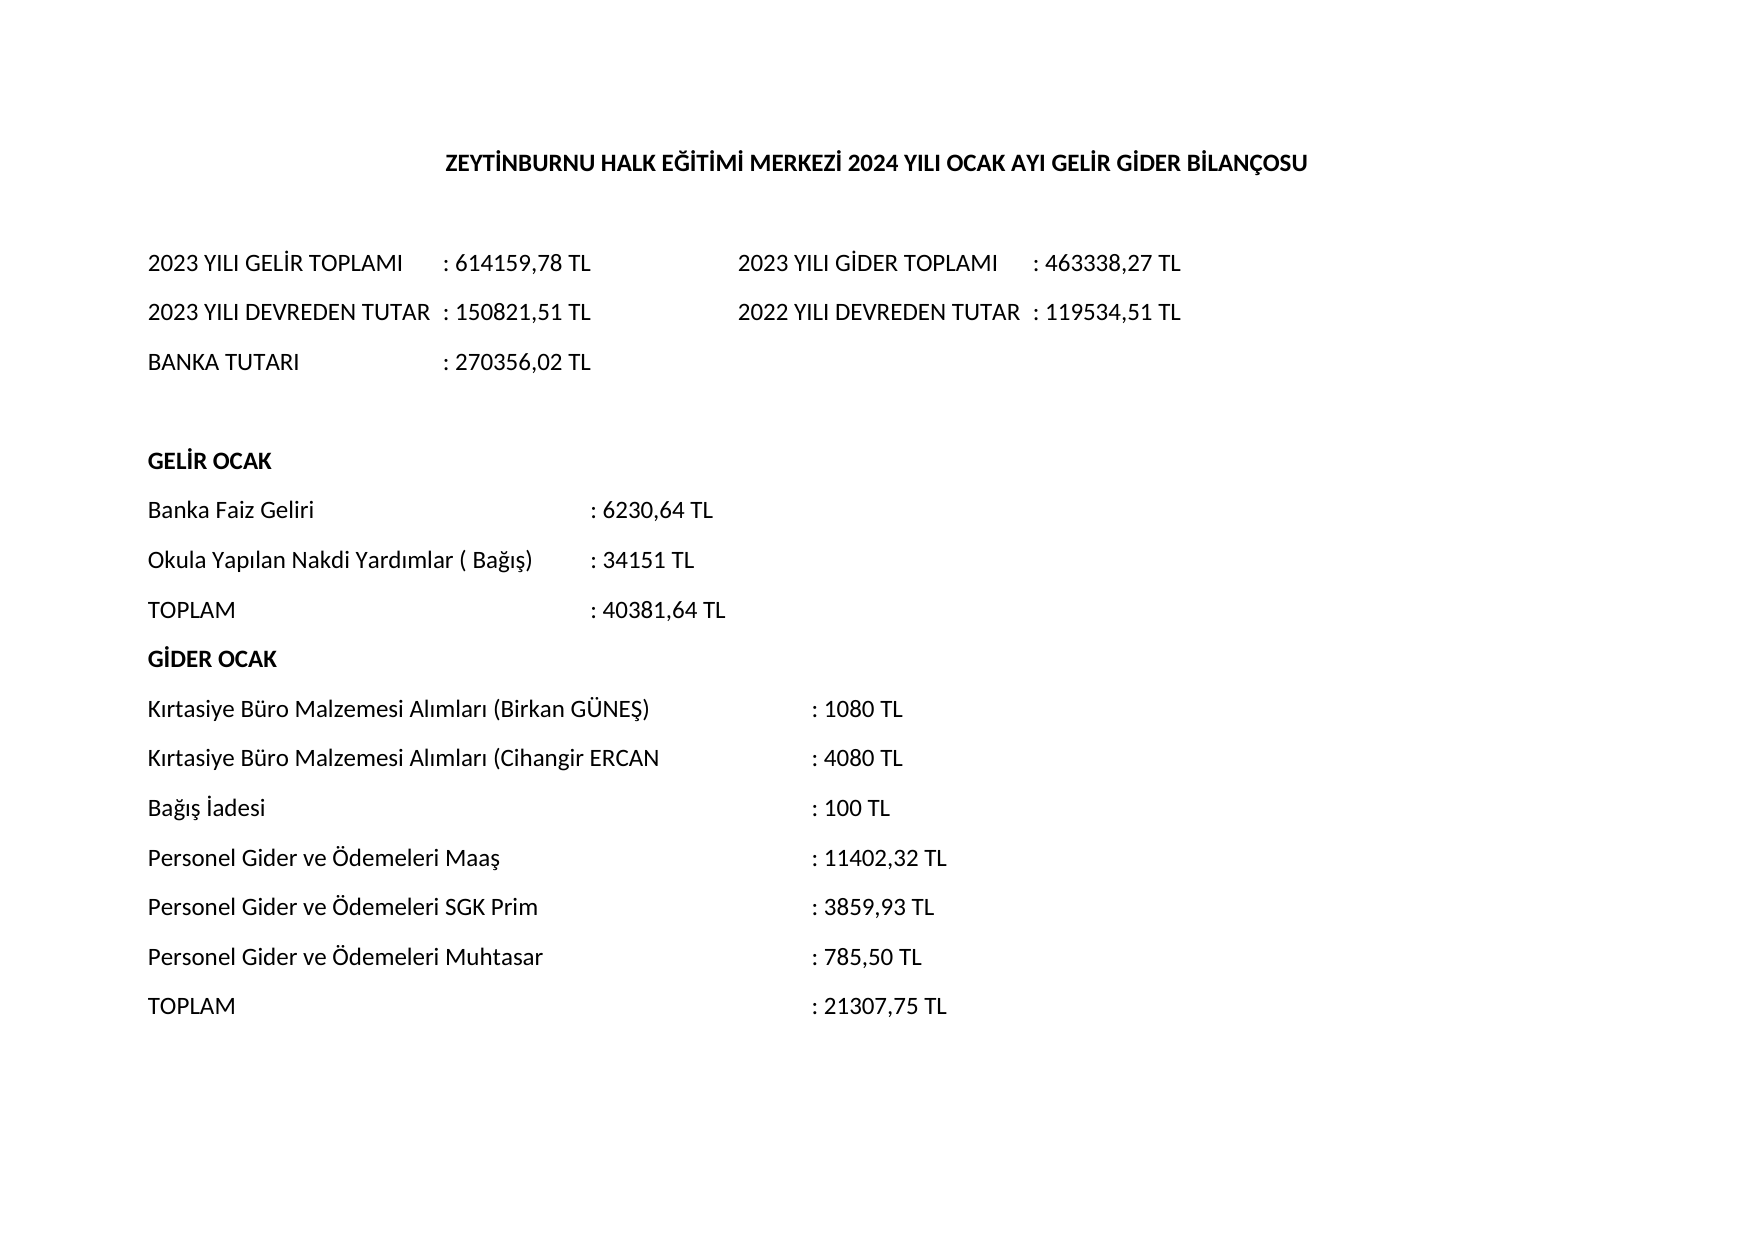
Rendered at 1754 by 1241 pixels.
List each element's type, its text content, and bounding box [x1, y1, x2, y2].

text BANKA TUTARI : 270356,02 TL [148, 346, 1606, 376]
text ZEYTİNBURNU HALK EĞİTİMİ MERKEZİ 2024 YILI OCAK AYI GELİR GİDER BİLANÇOSU [148, 148, 1606, 178]
text 2023 YILI DEVREDEN TUTAR : 150821,51 TL 2022 YILI DEVREDEN TUTAR : 119534,51 TL [148, 296, 1606, 327]
text GELİR OCAK [148, 445, 1606, 476]
text Personel Gider ve Ödemeleri SGK Prim : 3859,93 TL [148, 891, 1606, 922]
text Kırtasiye Büro Malzemesi Alımları (Cihangir ERCAN : 4080 TL [148, 743, 1606, 773]
text Bağış İadesi : 100 TL [148, 792, 1606, 823]
text Okula Yapılan Nakdi Yardımlar ( Bağış) : 34151 TL [148, 544, 1606, 575]
text GİDER OCAK [148, 643, 1606, 674]
text 2023 YILI GELİR TOPLAMI : 614159,78 TL 2023 YILI GİDER TOPLAMI : 463338,27 TL [148, 247, 1606, 277]
text TOPLAM : 40381,64 TL [148, 594, 1606, 624]
text Personel Gider ve Ödemeleri Muhtasar : 785,50 TL [148, 941, 1606, 971]
text Personel Gider ve Ödemeleri Maaş : 11402,32 TL [148, 842, 1606, 872]
text TOPLAM : 21307,75 TL [148, 991, 1606, 1021]
text Kırtasiye Büro Malzemesi Alımları (Birkan GÜNEŞ) : 1080 TL [148, 693, 1606, 723]
text Banka Faiz Geliri : 6230,64 TL [148, 495, 1606, 525]
